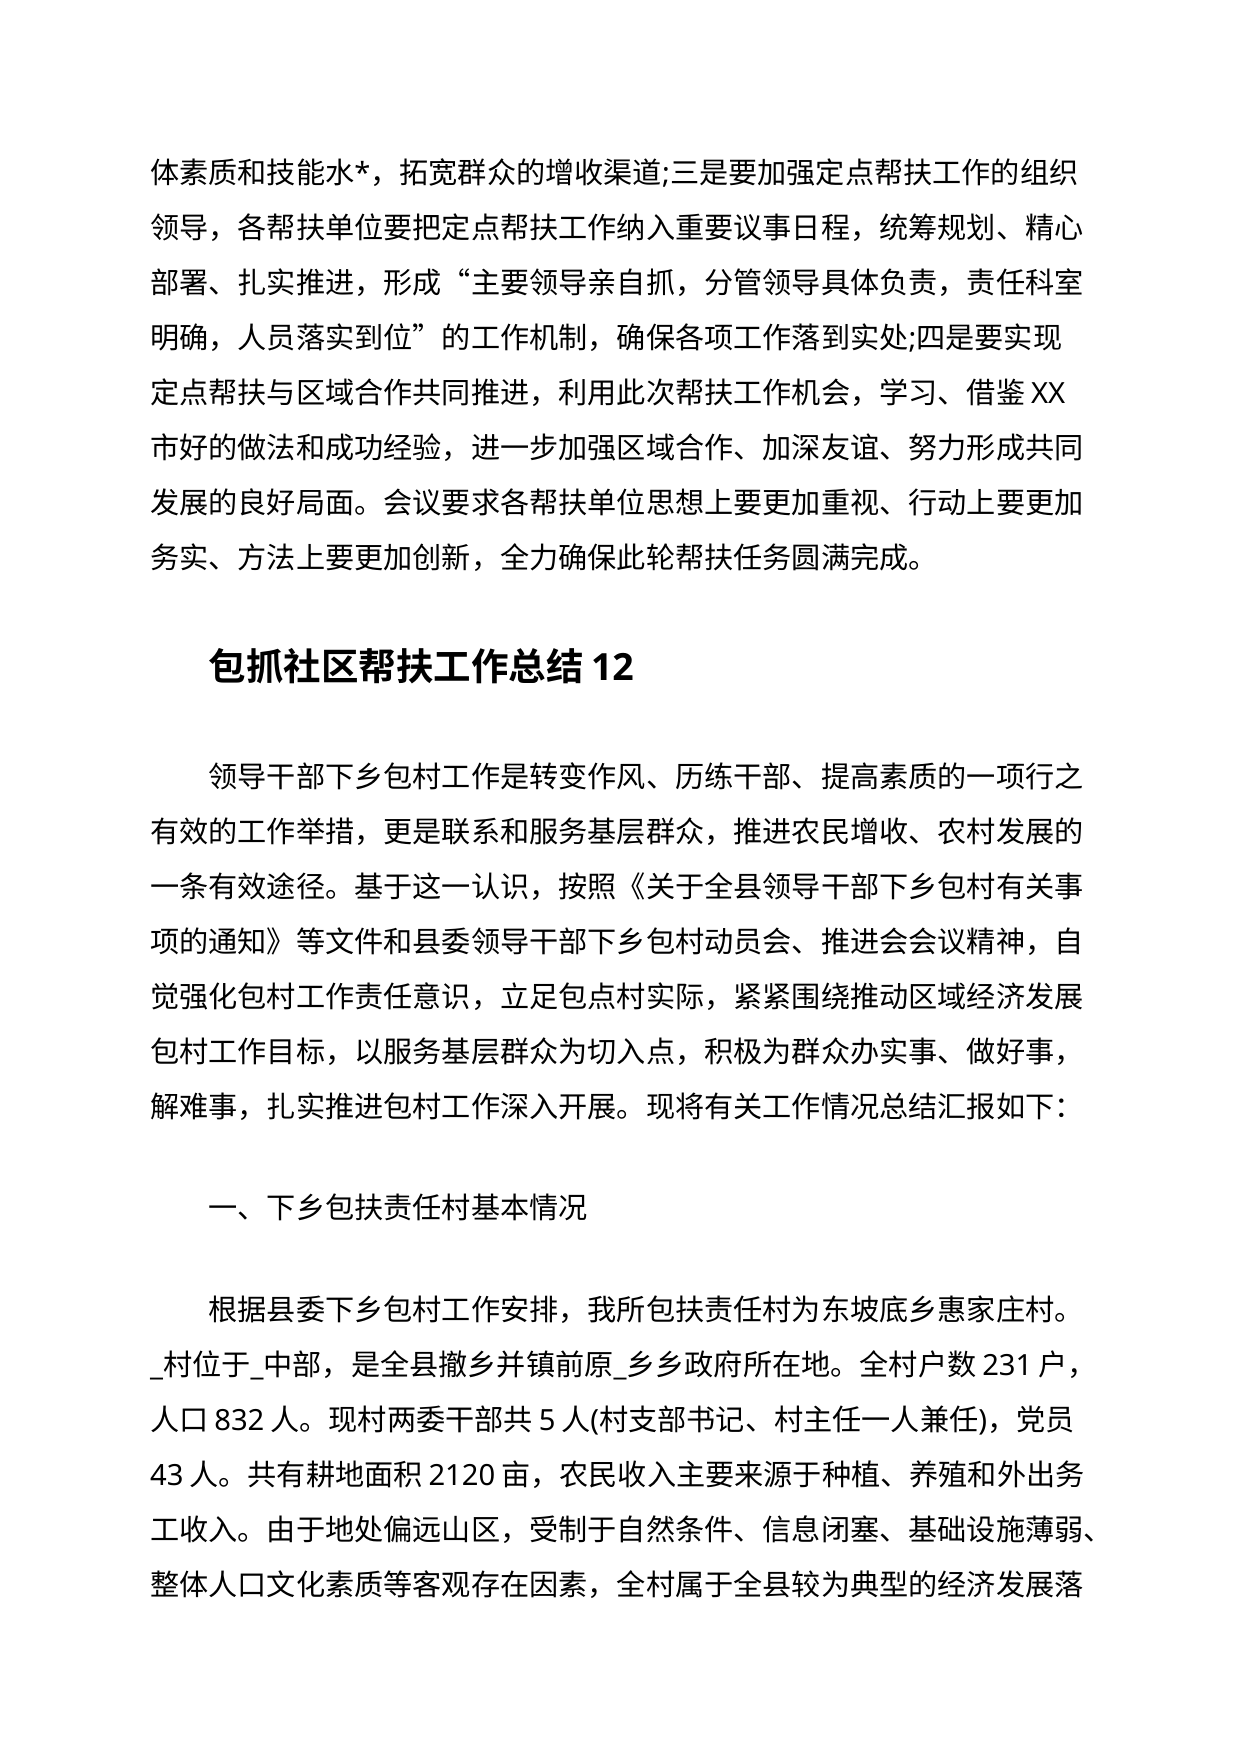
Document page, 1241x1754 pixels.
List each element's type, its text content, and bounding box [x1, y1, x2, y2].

text 一、下乡包扶责任村基本情况 [150, 1185, 1090, 1227]
text 领导干部下乡包村工作是转变作风、历练干部、提高素质的一项行之有效的工作举措，更是联系和服务基层群众，推进农民增收、农村发展的一条有效途径。基于这一认识，按照《关于全县领导干部下乡包村有关事项的通知》等文件和县委领导干部下乡包村动员会、推进会会议精神，自觉强化包村工作责任意识，立足包点村实际，紧紧围绕推动区域经济发展包村工作目标，以服务基层群众为切入点，积极为群众办实事、做好事，解难事，扎实推进包村工作深入开展。现将有关工作情况总结汇报如下： [150, 754, 1090, 1126]
text 包抓社区帮扶工作总结12 [150, 636, 1090, 691]
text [150, 150, 1090, 577]
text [150, 1287, 1090, 1604]
